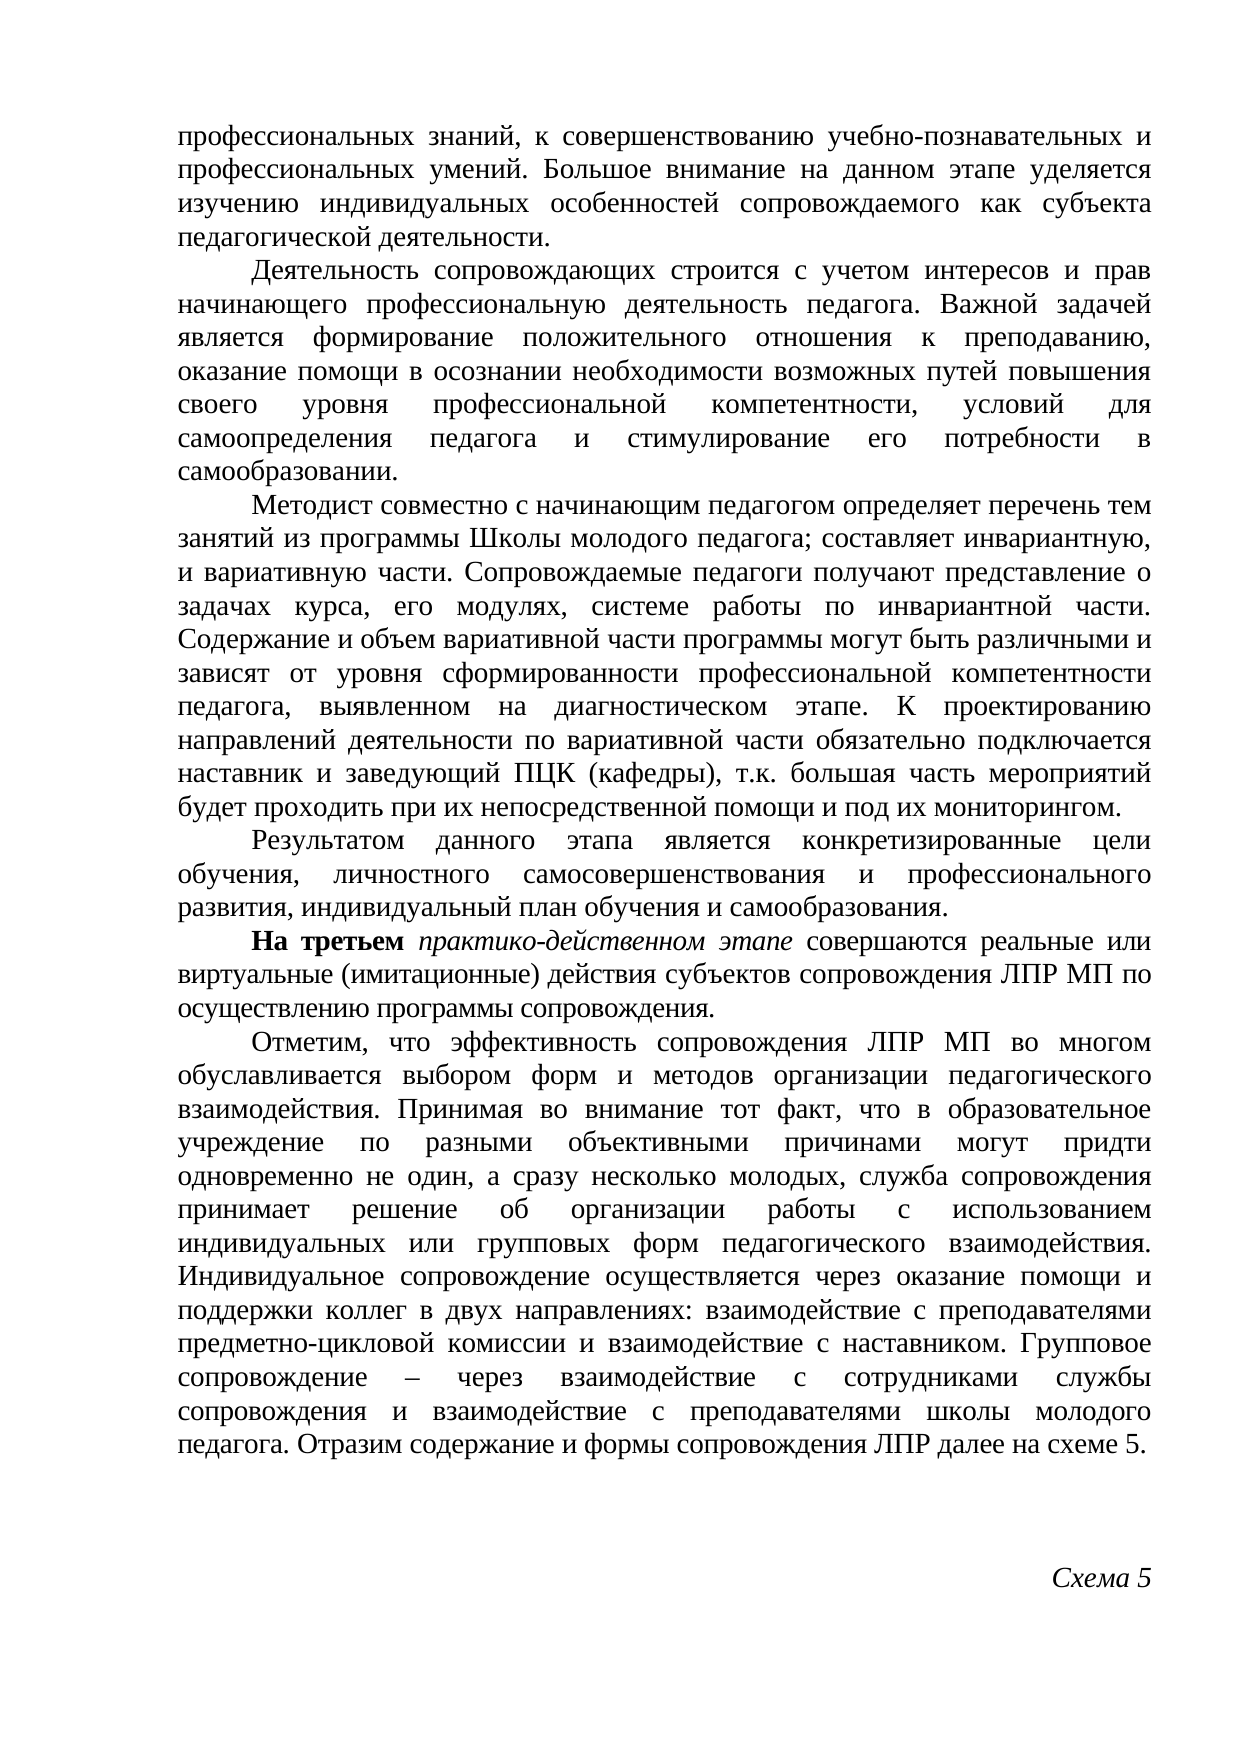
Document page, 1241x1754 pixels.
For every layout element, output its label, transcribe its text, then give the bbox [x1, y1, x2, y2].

text На третьем практико-действенном этапе совершаются реальные или виртуальные (имитационные) действия субъектов сопровождения ЛПР МП по осуществлению программы сопровождения. [177, 923, 1152, 1024]
text Деятельность сопровождающих строится с учетом интересов и прав начинающего профессиональную деятельность педагога. Важной задачей является формирование положительного отношения к преподаванию, оказание помощи в осознании необходимости возможных путей повышения своего уровня профессиональной компетентности, условий для самоопределения педагога и стимулирование его потребности в самообразовании. [177, 252, 1152, 487]
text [177, 118, 1152, 252]
text Схема 5 [177, 1560, 1152, 1594]
text Результатом данного этапа является конкретизированные цели обучения, личностного самосовершенствования и профессионального развития, индивидуальный план обучения и самообразования. [177, 822, 1152, 923]
text Отметим, что эффективность сопровождения ЛПР МП во многом обуславливается выбором форм и методов организации педагогического взаимодействия. Принимая во внимание тот факт, что в образовательное учреждение по разными объективными причинами могут придти одновременно не один, а сразу несколько молодых, служба сопровождения принимает решение об организации работы с использованием индивидуальных или групповых форм педагогического взаимодействия. Индивидуальное сопровождение осуществляется через оказание помощи и поддержки коллег в двух направлениях: взаимодействие с преподавателями предметно-цикловой комиссии и взаимодействие с наставником. Групповое сопровождение – через взаимодействие с сотрудниками службы сопровождения и взаимодействие с преподавателями школы молодого педагога. Отразим содержание и формы сопровождения ЛПР далее на схеме 5. [177, 1024, 1152, 1460]
text Методист совместно с начинающим педагогом определяет перечень тем занятий из программы Школы молодого педагога; составляет инвариантную, и вариативную части. Сопровождаемые педагоги получают представление о задачах курса, его модулях, системе работы по инвариантной части. Содержание и объем вариативной части программы могут быть различными и зависят от уровня сформированности профессиональной компетентности педагога, выявленном на диагностическом этапе. К проектированию направлений деятельности по вариативной части обязательно подключается наставник и заведующий ПЦК (кафедры), т.к. большая часть мероприятий будет проходить при их непосредственной помощи и под их мониторингом. [177, 487, 1152, 822]
